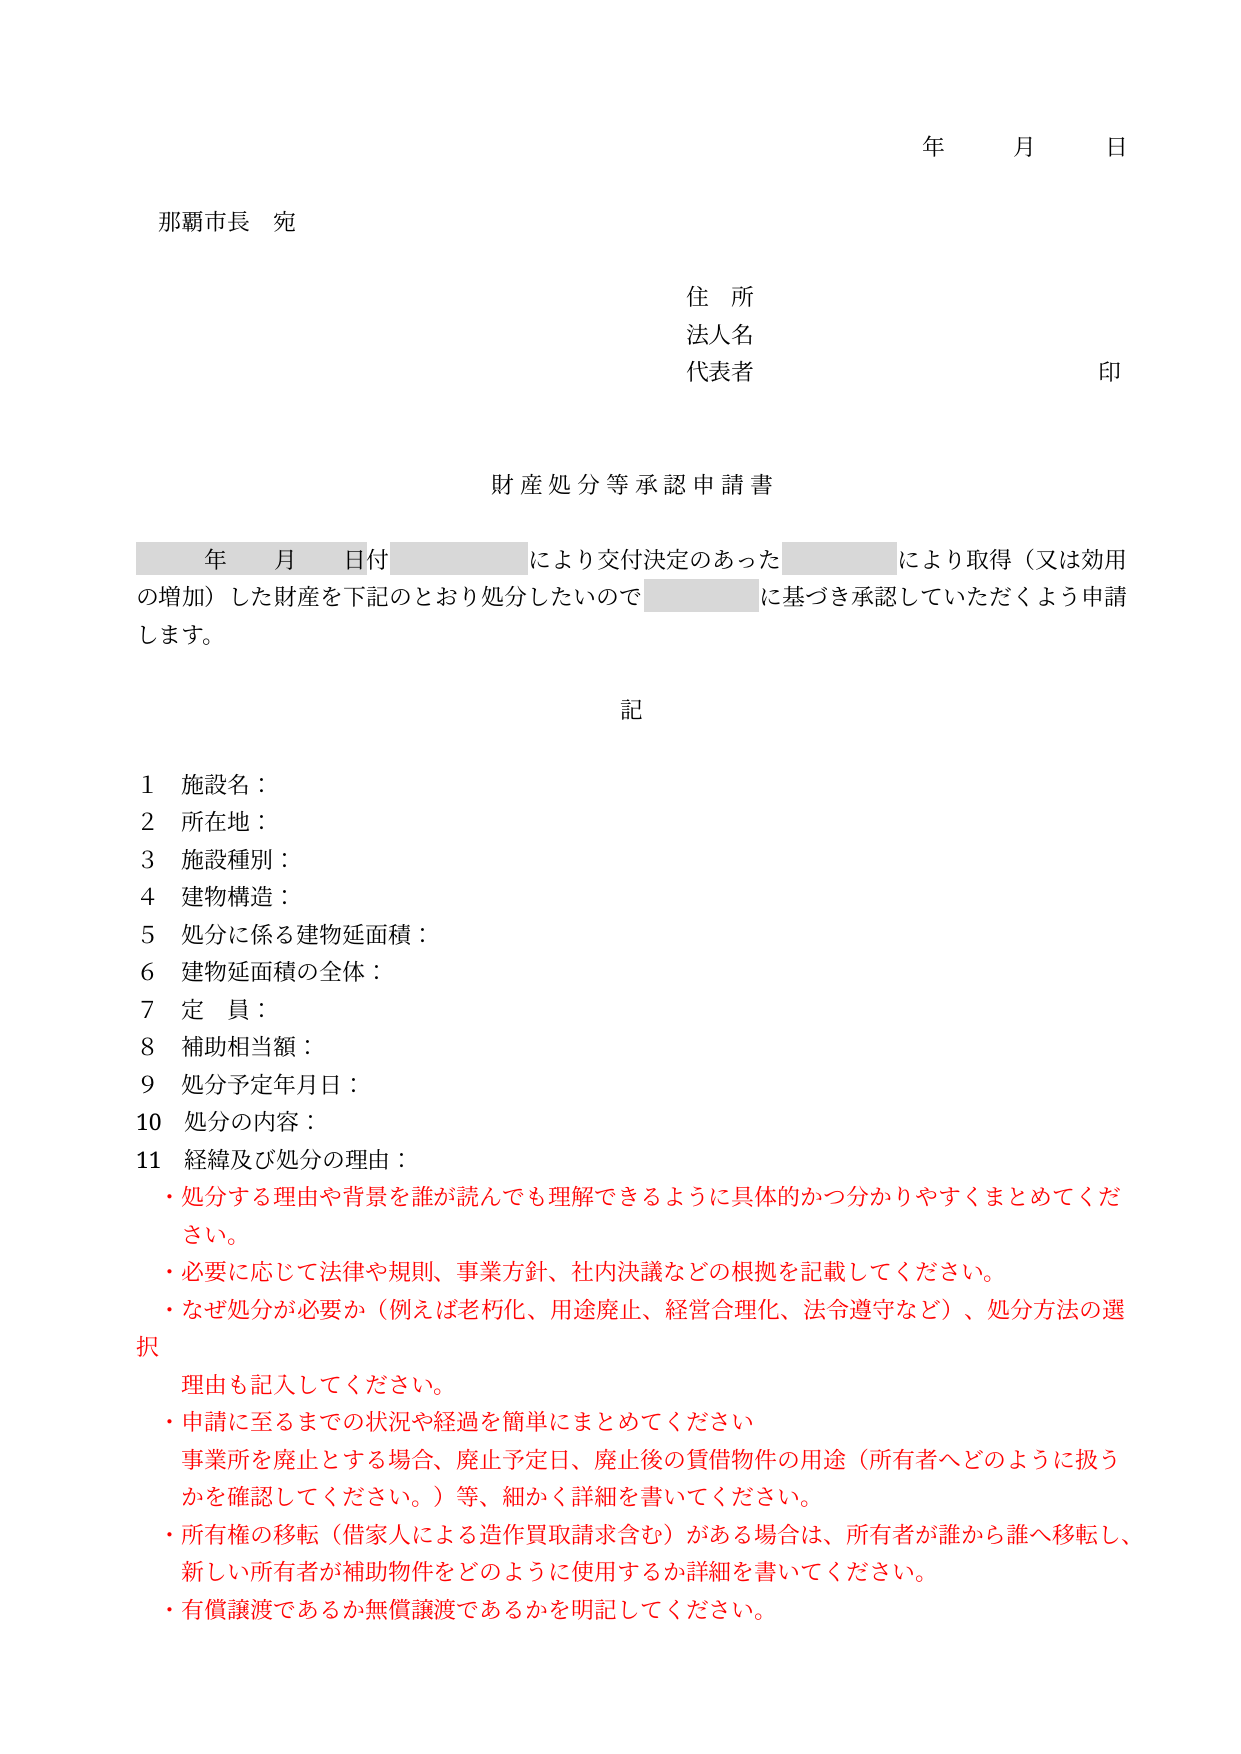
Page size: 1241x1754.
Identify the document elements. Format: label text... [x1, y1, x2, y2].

text ・必要に応じて法律や規則、事業方針、社内決議などの根拠を記載してください。 [136, 1252, 1128, 1289]
text ６ 建物延面積の全体： [136, 952, 1128, 989]
subtitle 記 [136, 689, 1128, 727]
text ７ 定 員： [136, 989, 1128, 1027]
text ８ 補助相当額： [136, 1027, 1128, 1064]
text ・なぜ処分が必要か（例えば老朽化、用途廃止、経営合理化、法令遵守など）、処分方法の選択 [136, 1289, 1128, 1364]
text ５ 処分に係る建物延面積： [136, 914, 1128, 952]
text ３ 施設種別： [136, 839, 1128, 877]
text １ 施設名： [136, 764, 1128, 802]
text 理由も記入してください。 [136, 1364, 1128, 1402]
text 年 月 日 [136, 127, 1128, 164]
text ・処分する理由や背景を誰が読んでも理解できるように具体的かつ分かりやすくまとめてくだ [136, 1177, 1128, 1214]
text 年 月 日付 により交付決定のあった により取得（又は効用の増加）した財産を下記のとおり処分したいので に基づき承認していただくよう申請します。 [136, 539, 1128, 652]
text ・有償譲渡であるか無償譲渡であるかを明記してください。 [136, 1589, 1128, 1627]
text 11 経緯及び処分の理由： [136, 1139, 1128, 1177]
text 那覇市長 宛 [136, 202, 1128, 239]
text かを確認してください。）等、細かく詳細を書いてください。 [136, 1477, 1128, 1514]
text ・所有権の移転（借家人による造作買取請求含む）がある場合は、所有者が誰から誰へ移転し、 [136, 1514, 1128, 1552]
text 財 産 処 分 等 承 認 申 請 書 [136, 464, 1128, 502]
text 法人名 [136, 314, 1128, 352]
text 10 処分の内容： [136, 1102, 1128, 1139]
text 事業所を廃止とする場合、廃止予定日、廃止後の賃借物件の用途（所有者へどのように扱う [136, 1439, 1128, 1477]
text 住 所 [136, 277, 1128, 314]
text ２ 所在地： [136, 802, 1128, 839]
text 代表者 印 [136, 352, 1128, 389]
text ９ 処分予定年月日： [136, 1064, 1128, 1102]
text ４ 建物構造： [136, 877, 1128, 914]
text 新しい所有者が補助物件をどのように使用するか詳細を書いてください。 [136, 1552, 1128, 1589]
text ・申請に至るまでの状況や経過を簡単にまとめてください [136, 1402, 1128, 1439]
text さい。 [136, 1214, 1128, 1252]
